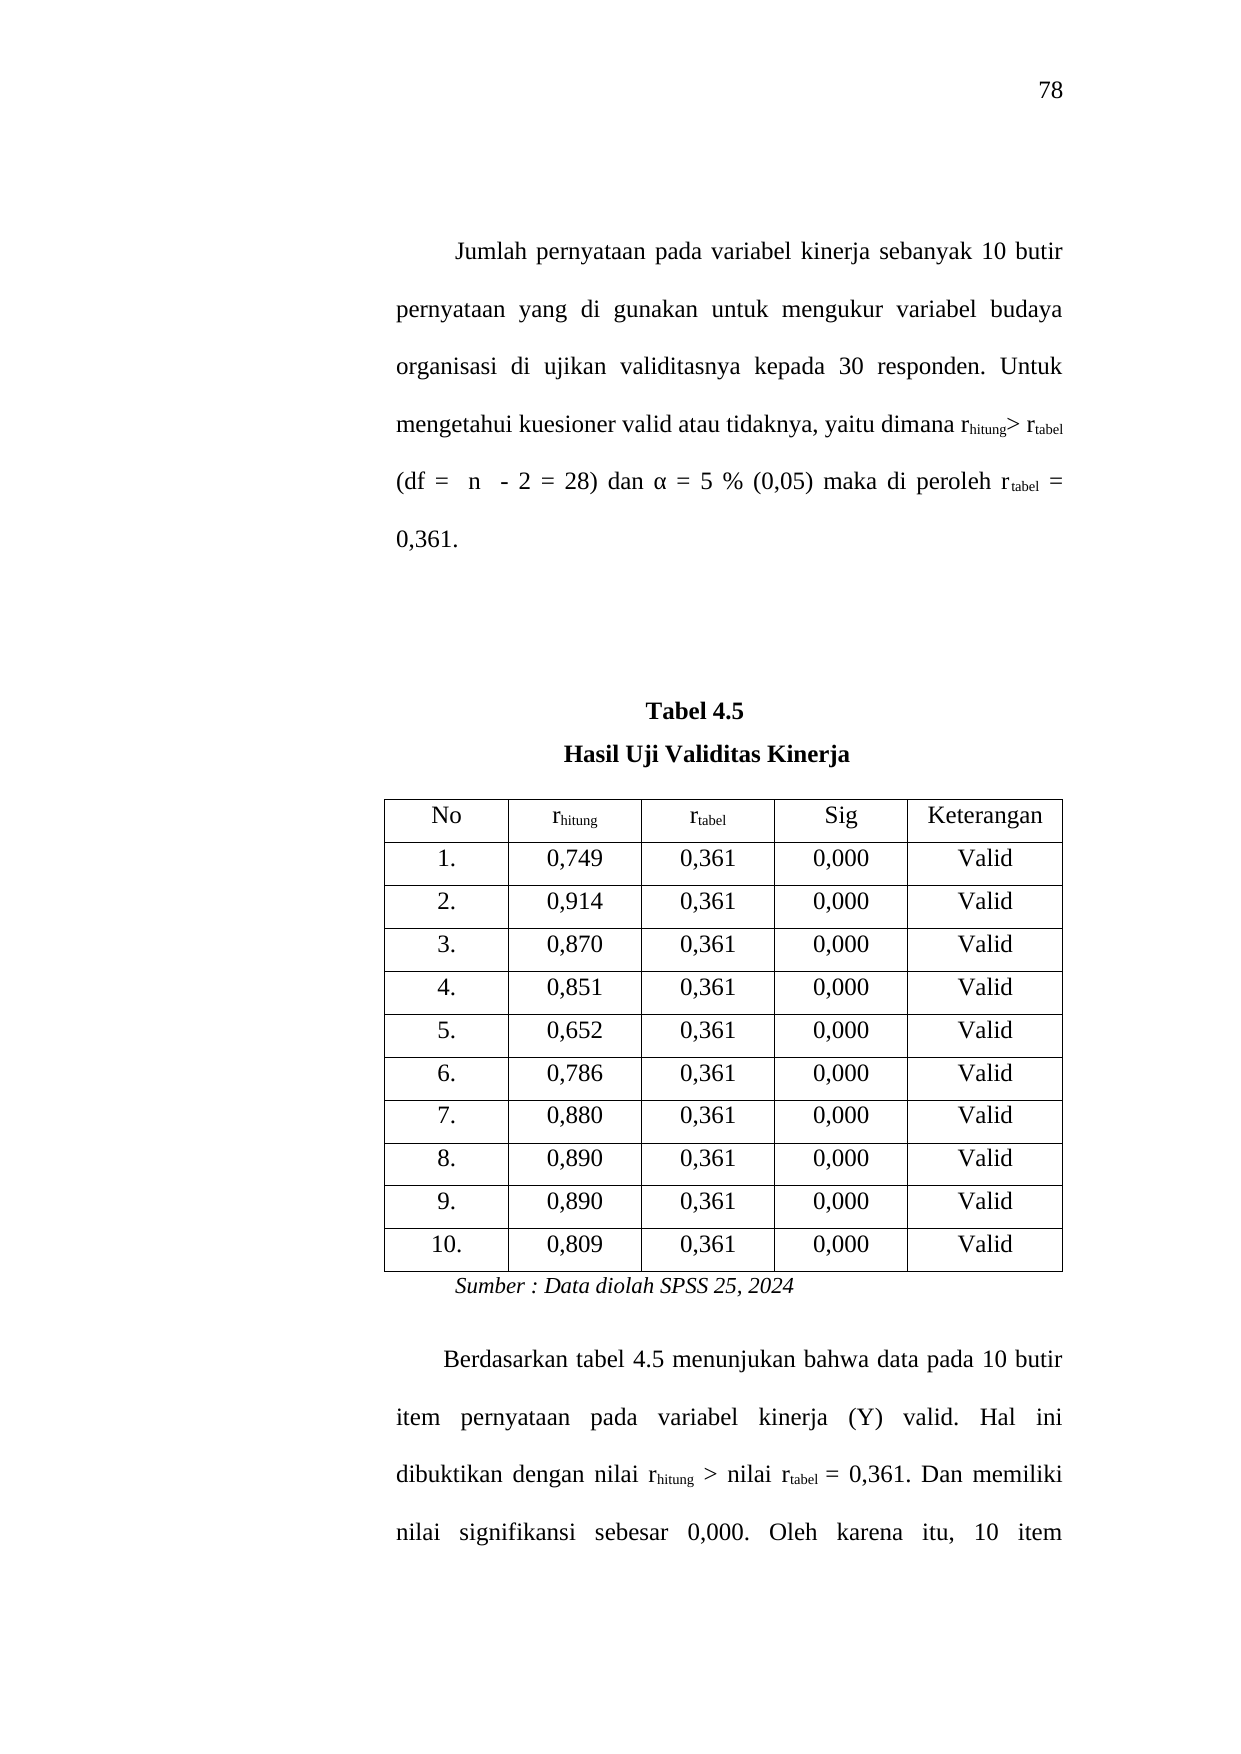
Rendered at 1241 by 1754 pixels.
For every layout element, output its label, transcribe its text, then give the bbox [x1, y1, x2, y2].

table_cell 0,000 [775, 886, 907, 928]
table_cell 1. [385, 843, 508, 885]
table_cell 0,000 [775, 972, 907, 1014]
table_cell 0,000 [775, 1015, 907, 1057]
table_cell 0,000 [775, 843, 907, 885]
table_cell 0,361 [642, 1015, 774, 1057]
table_cell 0,000 [775, 1144, 907, 1185]
table_cell Valid [908, 1058, 1062, 1099]
table_cell 0,361 [642, 929, 774, 971]
table_header Sig [775, 800, 907, 842]
table_cell 0,809 [509, 1229, 641, 1271]
table_cell 9. [385, 1186, 508, 1228]
table_cell 0,870 [509, 929, 641, 971]
table_cell 0,361 [642, 886, 774, 928]
list Jumlah pernyataan pada variabel kinerja sebanyak 10 butir pernyataan yang di gunakan untuk mengukur variabel budaya organisasi di ujikan validitasnya kepada 30 responden. Untuk mengetahui kuesioner valid atau tidaknya, yaitu dimana rhitung> rtabel (df = n - 2 = 28) dan α = 5 % (0,05) maka di peroleh rtabel = 0,361. [396, 236, 1063, 552]
text Hasil Uji Validitas Kinerja [251, 739, 1122, 768]
table_cell 0,000 [775, 1101, 907, 1142]
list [396, 1344, 1063, 1545]
table_cell Valid [908, 929, 1062, 971]
table_cell 0,361 [642, 843, 774, 885]
table_cell Valid [908, 1186, 1062, 1228]
table_cell 10. [385, 1229, 508, 1271]
table_cell Valid [908, 886, 1062, 928]
list Tabel 4.5 [458, 696, 1122, 725]
table_header Keterangan [908, 800, 1062, 842]
table_cell 6. [385, 1058, 508, 1099]
table_cell 0,914 [509, 886, 641, 928]
table_cell 0,000 [775, 1186, 907, 1228]
table_cell 0,786 [509, 1058, 641, 1099]
table_cell 0,361 [642, 1186, 774, 1228]
table_cell 0,000 [775, 1229, 907, 1271]
table_cell 7. [385, 1101, 508, 1142]
table_cell 0,361 [642, 1229, 774, 1271]
table_header rhitung [509, 800, 641, 842]
table_cell Valid [908, 1144, 1062, 1185]
table_cell Valid [908, 1229, 1062, 1271]
table_cell 0,361 [642, 972, 774, 1014]
table_cell Valid [908, 843, 1062, 885]
table_cell Valid [908, 1101, 1062, 1142]
table_cell 8. [385, 1144, 508, 1185]
table_cell 0,890 [509, 1186, 641, 1228]
text Sumber : Data diolah SPSS 25, 2024 [311, 1272, 1122, 1299]
table_cell 0,000 [775, 1058, 907, 1099]
table_cell 2. [385, 886, 508, 928]
table_cell 5. [385, 1015, 508, 1057]
table_cell 3. [385, 929, 508, 971]
table_cell 0,851 [509, 972, 641, 1014]
table_cell 0,000 [775, 929, 907, 971]
table_cell 0,361 [642, 1058, 774, 1099]
table_header rtabel [642, 800, 774, 842]
table_cell 0,880 [509, 1101, 641, 1142]
table_cell 0,361 [642, 1144, 774, 1185]
table_cell Valid [908, 972, 1062, 1014]
table_cell Valid [908, 1015, 1062, 1057]
table_cell 0,652 [509, 1015, 641, 1057]
table_cell 0,749 [509, 843, 641, 885]
table_header No [385, 800, 508, 842]
table_cell 0,361 [642, 1101, 774, 1142]
table_cell 0,890 [509, 1144, 641, 1185]
table_cell 4. [385, 972, 508, 1014]
